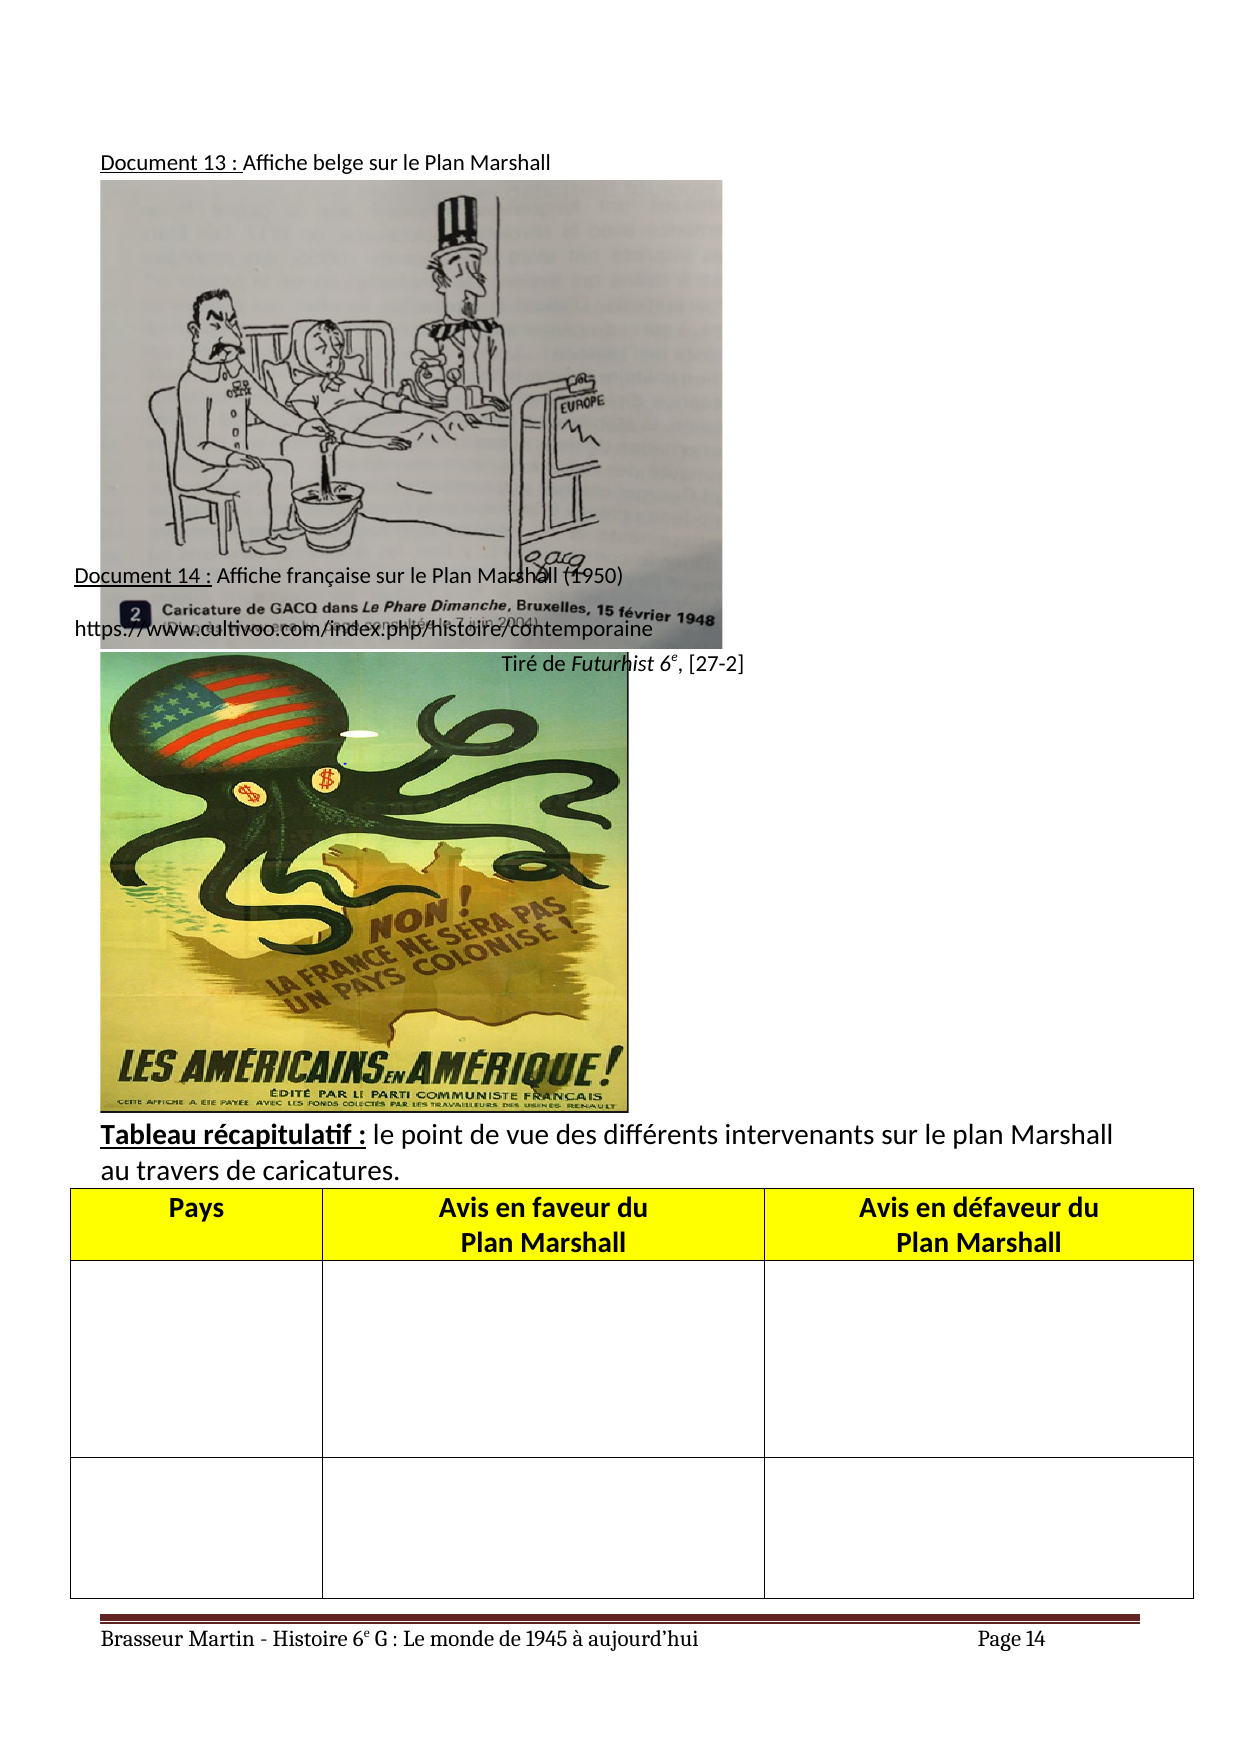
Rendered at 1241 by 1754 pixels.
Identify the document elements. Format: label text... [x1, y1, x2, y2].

text Document 13 : Affiche belge sur le Plan Marshall [100, 148, 1140, 176]
table_header Pays [71, 1189, 322, 1260]
table_cell [71, 1261, 322, 1457]
table_header Avis en défaveur du Plan Marshall [765, 1189, 1193, 1260]
table_cell [765, 1261, 1193, 1457]
table_cell [71, 1458, 322, 1598]
table_cell [765, 1458, 1193, 1598]
picture [100, 180, 723, 649]
table_cell [323, 1458, 764, 1598]
picture [100, 652, 629, 1113]
table_cell [323, 1261, 764, 1457]
table_header Avis en faveur du Plan Marshall [323, 1189, 764, 1260]
text Tableau récapitulatif : le point de vue des différents intervenants sur le plan Marshall au travers de caricatures. [100, 1116, 1140, 1188]
